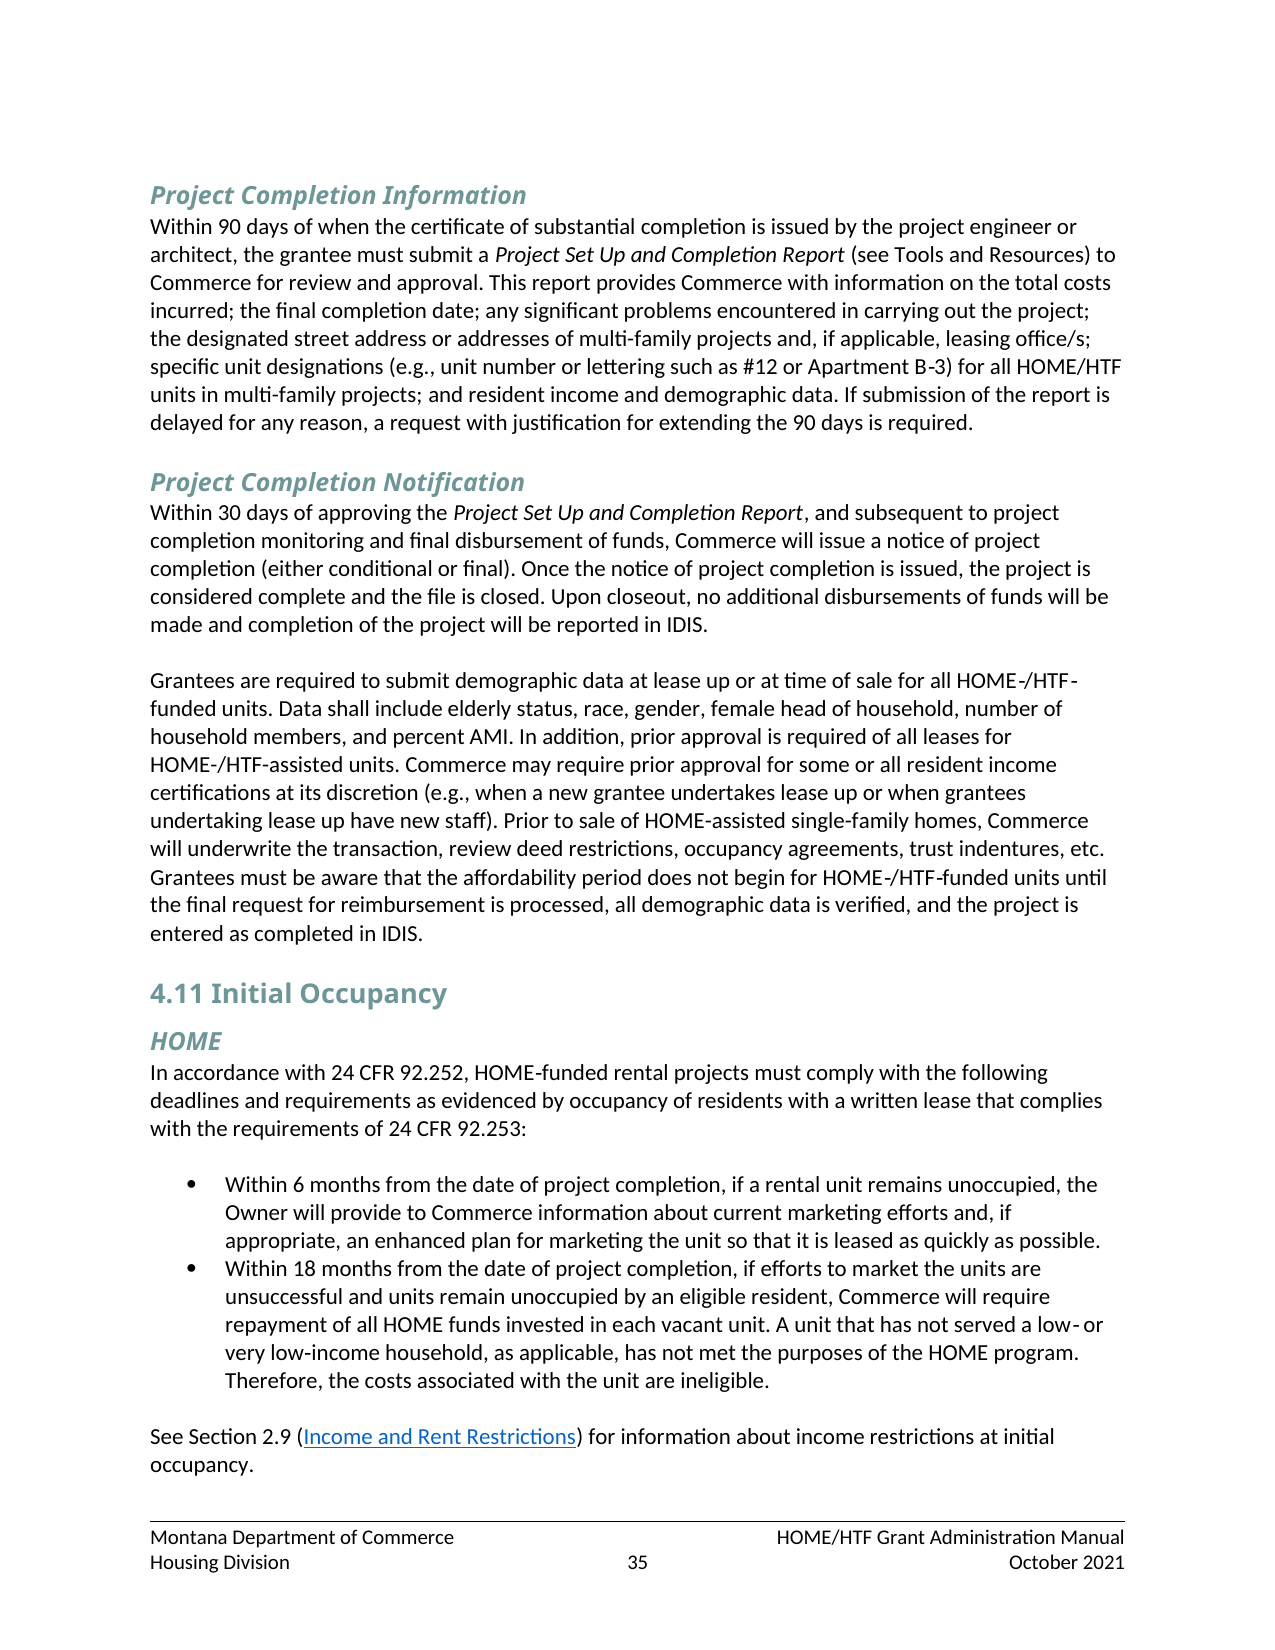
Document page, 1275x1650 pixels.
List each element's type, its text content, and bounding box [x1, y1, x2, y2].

text See Section 2.9 (Income and Rent Restrictions) for information about income restrictions at initial occupancy. [150, 1422, 1125, 1478]
list Within 6 months from the date of project completion, if a rental unit remains unoccupied, the Owner will provide to Commerce information about current marketing efforts and, if appropriate, an enhanced plan for marketing the unit so that it is leased as quickly as possible. [187, 1170, 1125, 1254]
text Within 90 days of when the certificate of substantial completion is issued by the project engineer or architect, the grantee must submit a Project Set Up and Completion Report (see Tools and Resources) to Commerce for review and approval. This report provides Commerce with information on the total costs incurred; the final completion date; any significant problems encountered in carrying out the project; the designated street address or addresses of multi-family projects and, if applicable, leasing office/s; specific unit designations (e.g., unit number or lettering such as #12 or Apartment B‐3) for all HOME/HTF units in multi-family projects; and resident income and demographic data. If submission of the report is delayed for any reason, a request with justification for extending the 90 days is required. [150, 212, 1125, 436]
text Within 30 days of approving the Project Set Up and Completion Report, and subsequent to project completion monitoring and final disbursement of funds, Commerce will issue a notice of project completion (either conditional or final). Once the notice of project completion is issued, the project is considered complete and the file is closed. Upon closeout, no additional disbursements of funds will be made and completion of the project will be reported in IDIS. [150, 498, 1125, 638]
text In accordance with 24 CFR 92.252, HOME‐funded rental projects must comply with the following deadlines and requirements as evidenced by occupancy of residents with a written lease that complies with the requirements of 24 CFR 92.253: [150, 1058, 1125, 1142]
subtitle HOME [150, 1024, 1125, 1058]
subtitle 4.11 Initial Occupancy [150, 975, 1125, 1012]
list Within 18 months from the date of project completion, if efforts to market the units are unsuccessful and units remain unoccupied by an eligible resident, Commerce will require repayment of all HOME funds invested in each vacant unit. A unit that has not served a low‐ or very low‐income household, as applicable, has not met the purposes of the HOME program. Therefore, the costs associated with the unit are ineligible. [187, 1254, 1125, 1394]
text Grantees are required to submit demographic data at lease up or at time of sale for all HOME‐/HTF‐funded units. Data shall include elderly status, race, gender, female head of household, number of household members, and percent AMI. In addition, prior approval is required of all leases for HOME-/HTF-assisted units. Commerce may require prior approval for some or all resident income certifications at its discretion (e.g., when a new grantee undertakes lease up or when grantees undertaking lease up have new staff). Prior to sale of HOME-assisted single-family homes, Commerce will underwrite the transaction, review deed restrictions, occupancy agreements, trust indentures, etc. Grantees must be aware that the affordability period does not begin for HOME‐/HTF‐funded units until the final request for reimbursement is processed, all demographic data is verified, and the project is entered as completed in IDIS. [150, 666, 1125, 947]
subtitle Project Completion Information [150, 178, 1125, 212]
subtitle Project Completion Notification [150, 464, 1125, 498]
